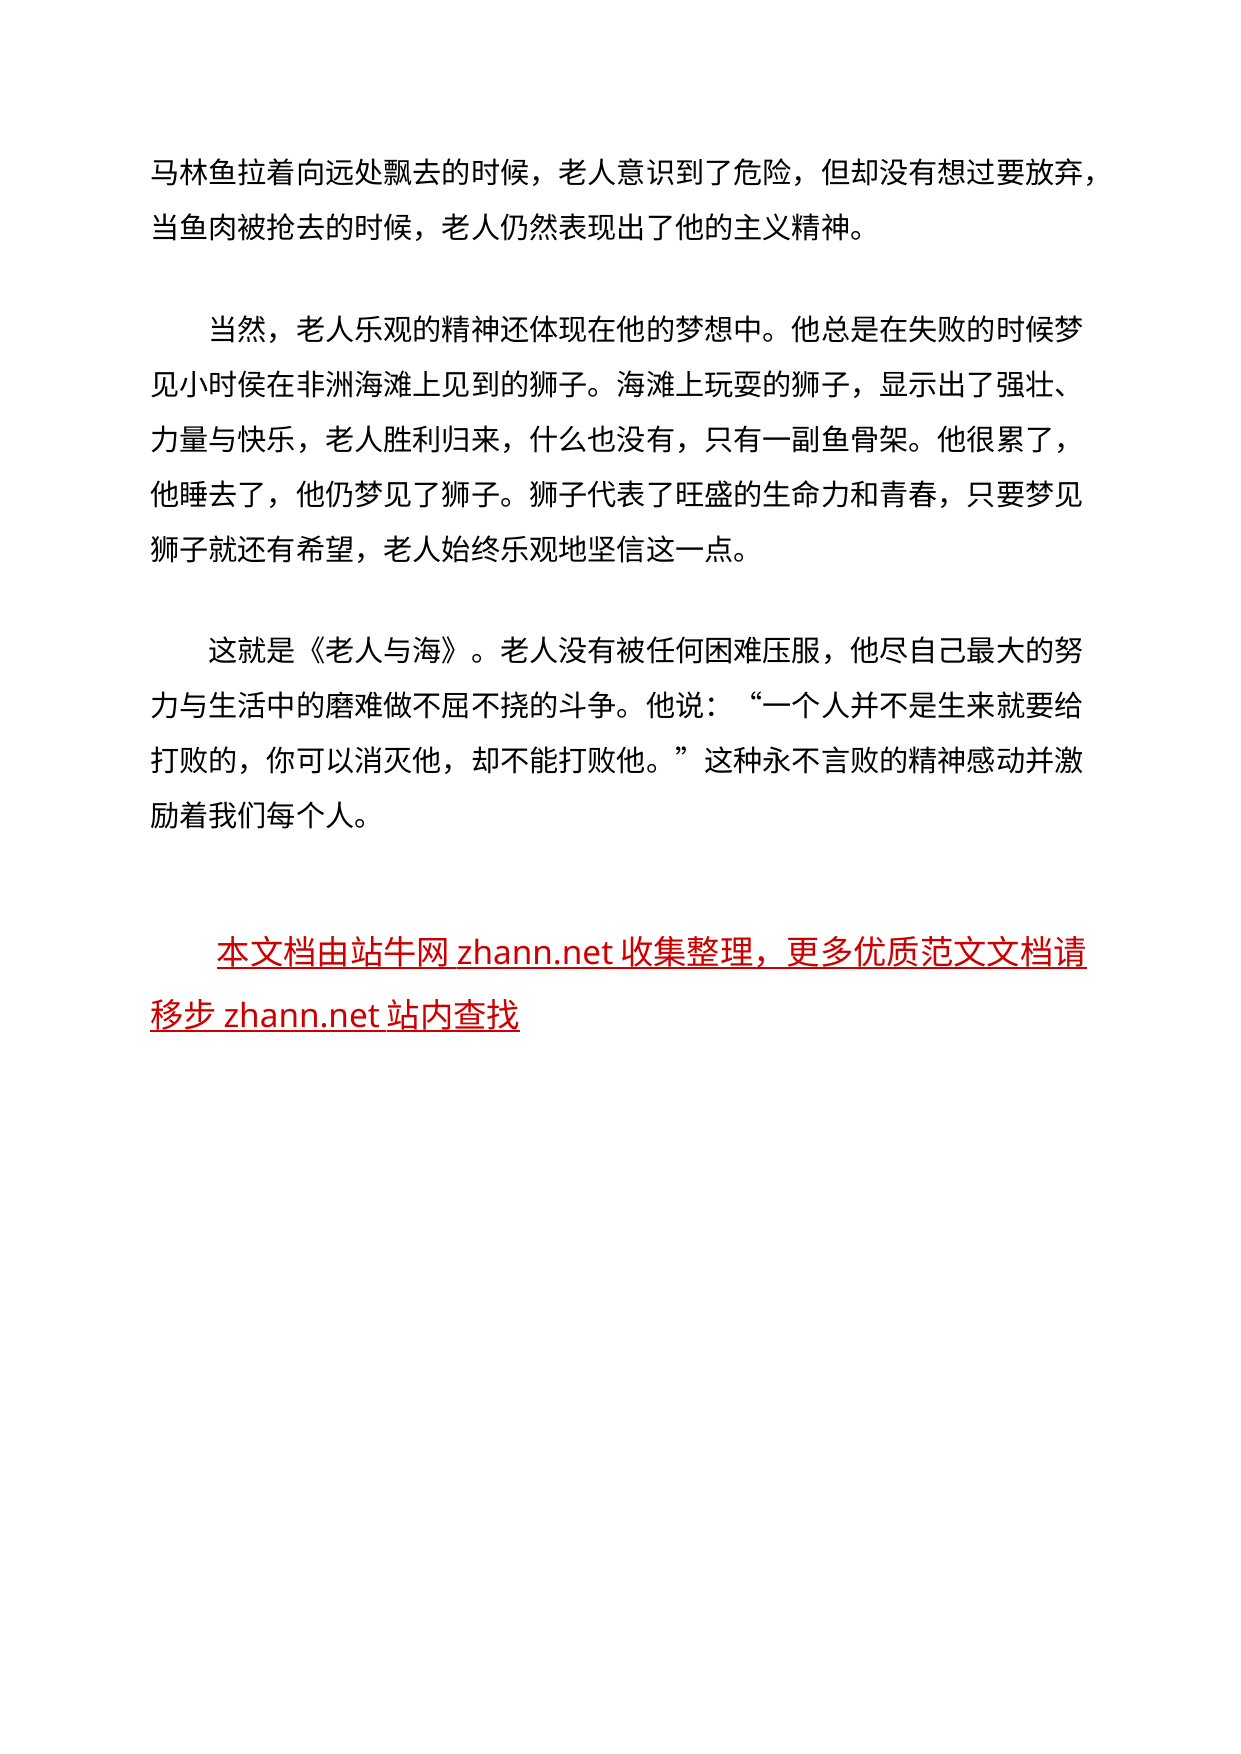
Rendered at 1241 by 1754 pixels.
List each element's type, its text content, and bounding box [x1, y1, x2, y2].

text 当然，老人乐观的精神还体现在他的梦想中。他总是在失败的时候梦见小时侯在非洲海滩上见到的狮子。海滩上玩耍的狮子，显示出了强壮、力量与快乐，老人胜利归来，什么也没有，只有一副鱼骨架。他很累了，他睡去了，他仍梦见了狮子。狮子代表了旺盛的生命力和青春，只要梦见狮子就还有希望，老人始终乐观地坚信这一点。 [150, 307, 1090, 568]
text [150, 150, 1090, 247]
text 本文档由站牛网zhann.net收集整理，更多优质范文文档请移步zhann.net站内查找 [150, 926, 1090, 1037]
text 这就是《老人与海》。老人没有被任何困难压服，他尽自己最大的努力与生活中的磨难做不屈不挠的斗争。他说：“一个人并不是生来就要给打败的，你可以消灭他，却不能打败他。”这种永不言败的精神感动并激励着我们每个人。 [150, 628, 1090, 835]
